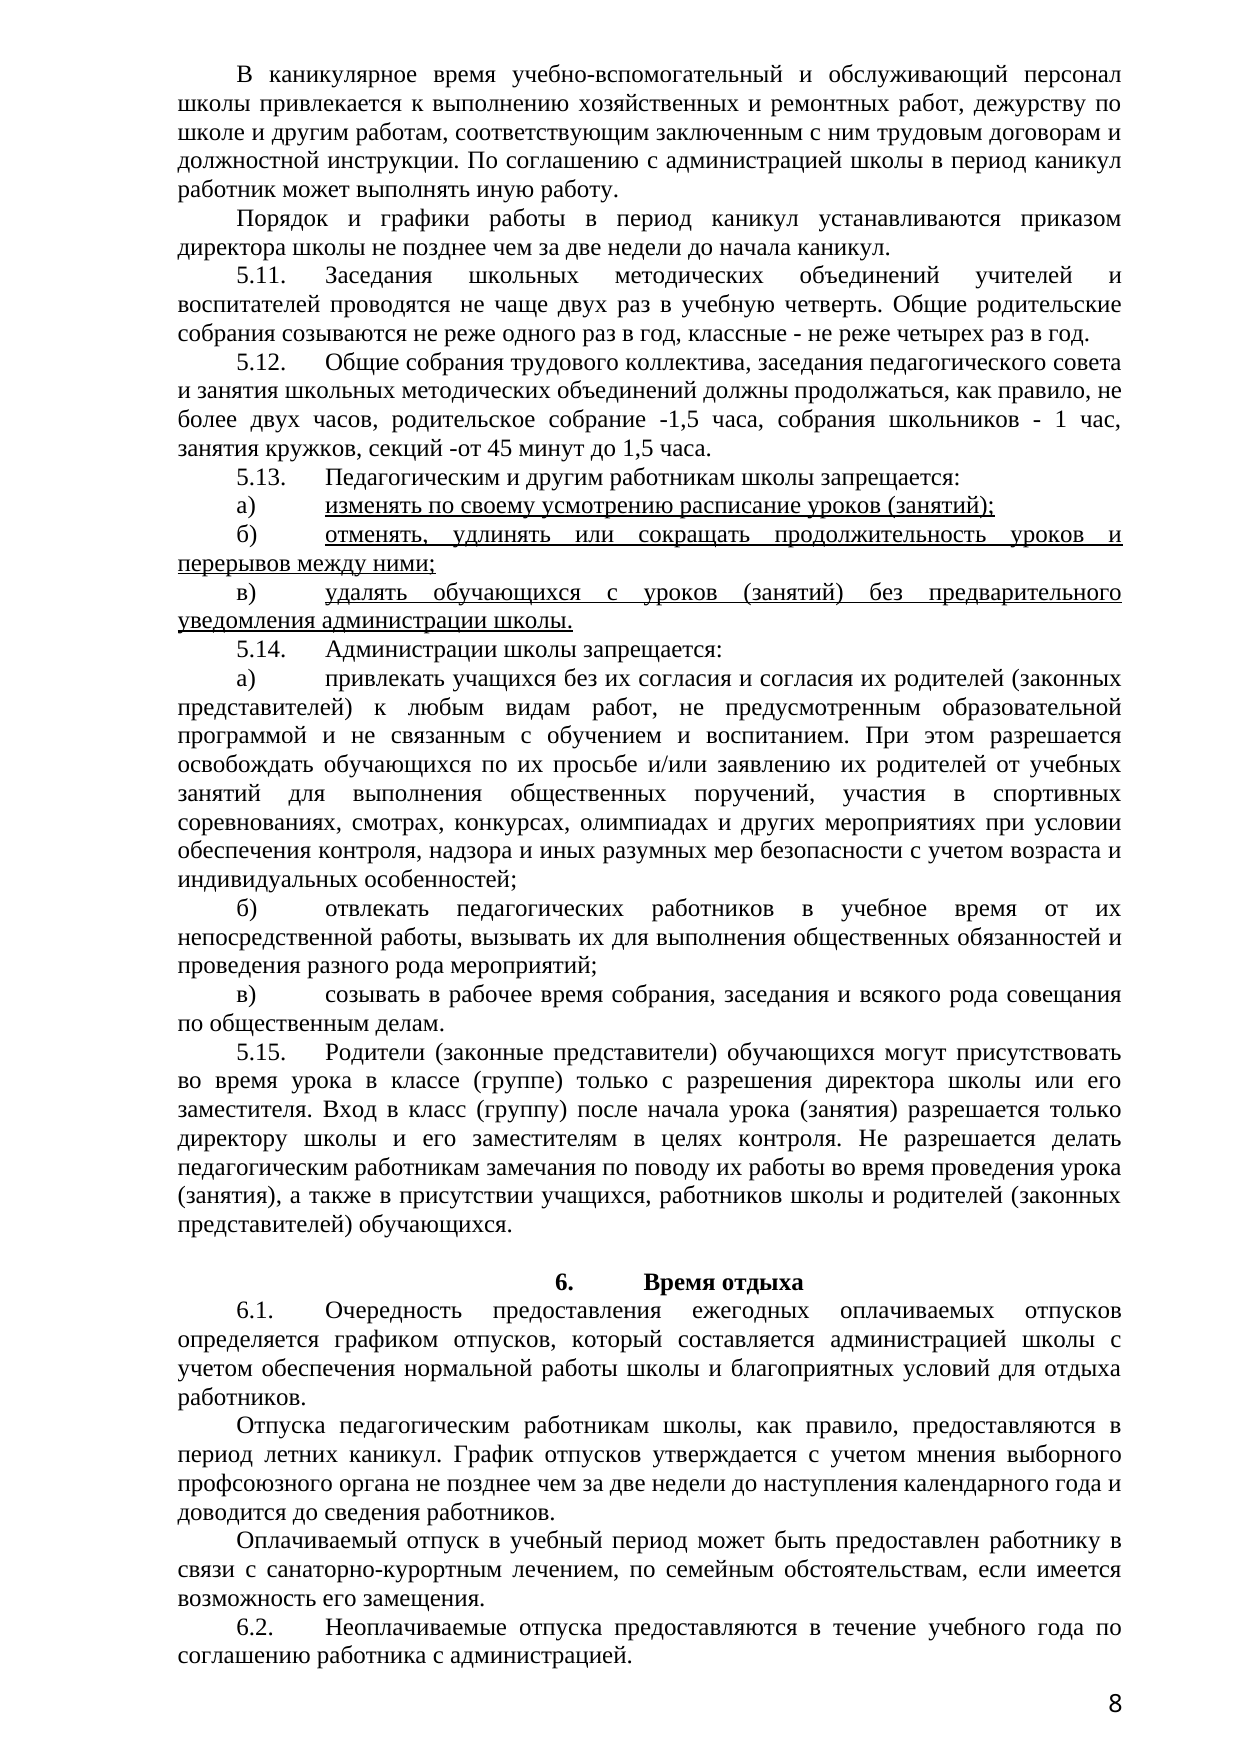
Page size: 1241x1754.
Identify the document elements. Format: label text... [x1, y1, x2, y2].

list Время отдыха [177, 1267, 1122, 1295]
list Родители (законные представители) обучающихся могут присутствовать во время урока в классе (группе) только с разрешения директора школы или его заместителя. Вход в класс (группу) после начала урока (занятия) разрешается только директору школы и его заместителям в целях контроля. Не разрешается делать педагогическим работникам замечания по поводу их работы во время проведения урока (занятия), а также в присутствии учащихся, работников школы и родителей (законных представителей) обучающихся. [177, 1037, 1122, 1238]
list отменять, удлинять или сокращать продолжительность уроков и перерывов между ними; [177, 519, 1122, 577]
list Очередность предоставления ежегодных оплачиваемых отпусков определяется графиком отпусков, который составляется администрацией школы с учетом обеспечения нормальной работы школы и благоприятных условий для отдыха работников. [177, 1295, 1122, 1410]
list Педагогическим и другим работникам школы запрещается: [177, 462, 1122, 490]
text Порядок и графики работы в период каникул устанавливаются приказом директора школы не позднее чем за две недели до начала каникул. [177, 203, 1122, 260]
text Отпуска педагогическим работникам школы, как правило, предоставляются в период летних каникул. График отпусков утверждается с учетом мнения выборного профсоюзного органа не позднее чем за две недели до наступления календарного года и доводится до сведения работников. [177, 1410, 1122, 1525]
list изменять по своему усмотрению расписание уроков (занятий); [177, 490, 1122, 519]
text Оплачиваемый отпуск в учебный период может быть предоставлен работнику в связи с санаторно-курортным лечением, по семейным обстоятельствам, если имеется возможность его замещения. [177, 1525, 1122, 1612]
list Администрации школы запрещается: [177, 634, 1122, 663]
list созывать в рабочее время собрания, заседания и всякого рода совещания по общественным делам. [177, 979, 1122, 1037]
list Неоплачиваемые отпуска предоставляются в течение учебного года по соглашению работника с администрацией. [177, 1612, 1122, 1669]
list удалять обучающихся с уроков (занятий) без предварительного уведомления администрации школы. [177, 577, 1122, 634]
list отвлекать педагогических работников в учебное время от их непосредственной работы, вызывать их для выполнения общественных обязанностей и проведения разного рода мероприятий; [177, 893, 1122, 979]
list Общие собрания трудового коллектива, заседания педагогического совета и занятия школьных методических объединений должны продолжаться, как правило, не более двух часов, родительское собрание -1,5 часа, собрания школьников - 1 час, занятия кружков, секций -от 45 минут до 1,5 часа. [177, 347, 1122, 462]
text В каникулярное время учебно-вспомогательный и обслуживающий персонал школы привлекается к выполнению хозяйственных и ремонтных работ, дежурству по школе и другим работам, соответствующим заключенным с ним трудовым договорам и должностной инструкции. По соглашению с администрацией школы в период каникул работник может выполнять иную работу. [177, 59, 1122, 203]
list привлекать учащихся без их согласия и согласия их родителей (законных представителей) к любым видам работ, не предусмотренным образовательной программой и не связанным с обучением и воспитанием. При этом разрешается освобождать обучающихся по их просьбе и/или заявлению их родителей от учебных занятий для выполнения общественных поручений, участия в спортивных соревнованиях, смотрах, конкурсах, олимпиадах и других мероприятиях при условии обеспечения контроля, надзора и иных разумных мер безопасности с учетом возраста и индивидуальных особенностей; [177, 663, 1122, 893]
list Заседания школьных методических объединений учителей и воспитателей проводятся не чаще двух раз в учебную четверть. Общие родительские собрания созываются не реже одного раз в год, классные - не реже четырех раз в год. [177, 260, 1122, 347]
